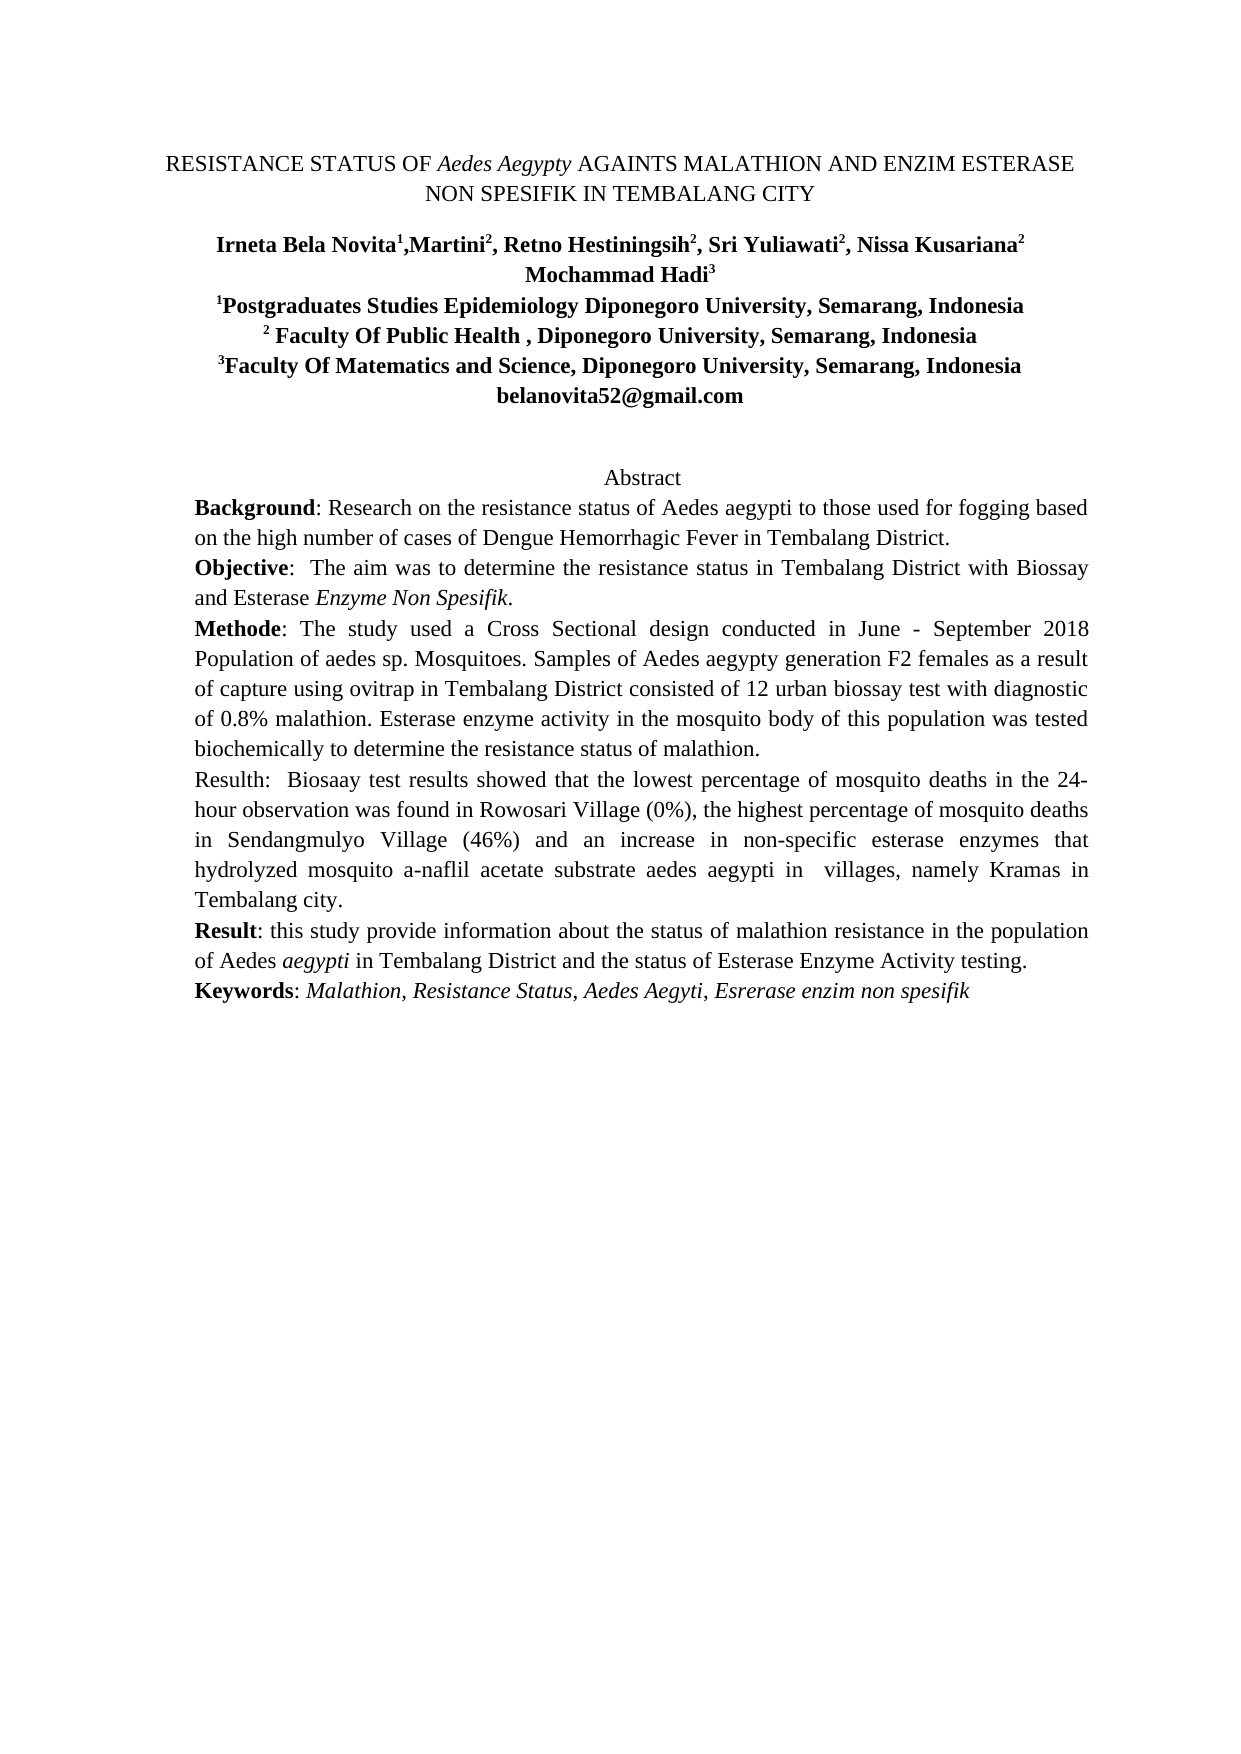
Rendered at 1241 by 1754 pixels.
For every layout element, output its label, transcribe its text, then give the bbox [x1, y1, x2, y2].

text Methode: The study used a Cross Sectional design conducted in June - September 2018 Population of aedes sp. Mosquitoes. Samples of Aedes aegypty generation F2 females as a result of capture using ovitrap in Tembalang District consisted of 12 urban biossay test with diagnostic of 0.8% malathion. Esterase enzyme activity in the mosquito body of this population was tested biochemically to determine the resistance status of malathion. [194, 614, 1090, 762]
text Irneta Bela Novita1,Martini2, Retno Hestiningsih2, Sri Yuliawati2, Nissa Kusariana2 Mochammad Hadi3 [150, 231, 1090, 288]
text Abstract [194, 463, 1090, 490]
text Resulth: Biosaay test results showed that the lowest percentage of mosquito deaths in the 24-hour observation was found in Rowosari Village (0%), the highest percentage of mosquito deaths in Sendangmulyo Village (46%) and an increase in non-specific esterase enzymes that hydrolyzed mosquito a-naflil acetate substrate aedes aegypti in villages, namely Kramas in Tembalang city. [194, 766, 1090, 913]
text Keywords: Malathion, Resistance Status, Aedes Aegyti, Esrerase enzim non spesifik [194, 977, 1090, 1003]
text Result: this study provide information about the status of malathion resistance in the population of Aedes aegypti in Tembalang District and the status of Esterase Enzyme Activity testing. [194, 917, 1090, 973]
text belanovita52@gmail.com [150, 382, 1090, 409]
text 3Faculty Of Matematics and Science, Diponegoro University, Semarang, Indonesia [150, 352, 1090, 378]
text 2 Faculty Of Public Health , Diponegoro University, Semarang, Indonesia [150, 322, 1090, 348]
text 1Postgraduates Studies Epidemiology Diponegoro University, Semarang, Indonesia [150, 292, 1090, 318]
text RESISTANCE STATUS OF Aedes Aegypty AGAINTS MALATHION AND ENZIM ESTERASE NON SPESIFIK IN TEMBALANG CITY [150, 150, 1090, 207]
text Background: Research on the resistance status of Aedes aegypti to those used for fogging based on the high number of cases of Dengue Hemorrhagic Fever in Tembalang District. [194, 494, 1090, 550]
text Objective: The aim was to determine the resistance status in Tembalang District with Biossay and Esterase Enzyme Non Spesifik. [194, 554, 1090, 611]
